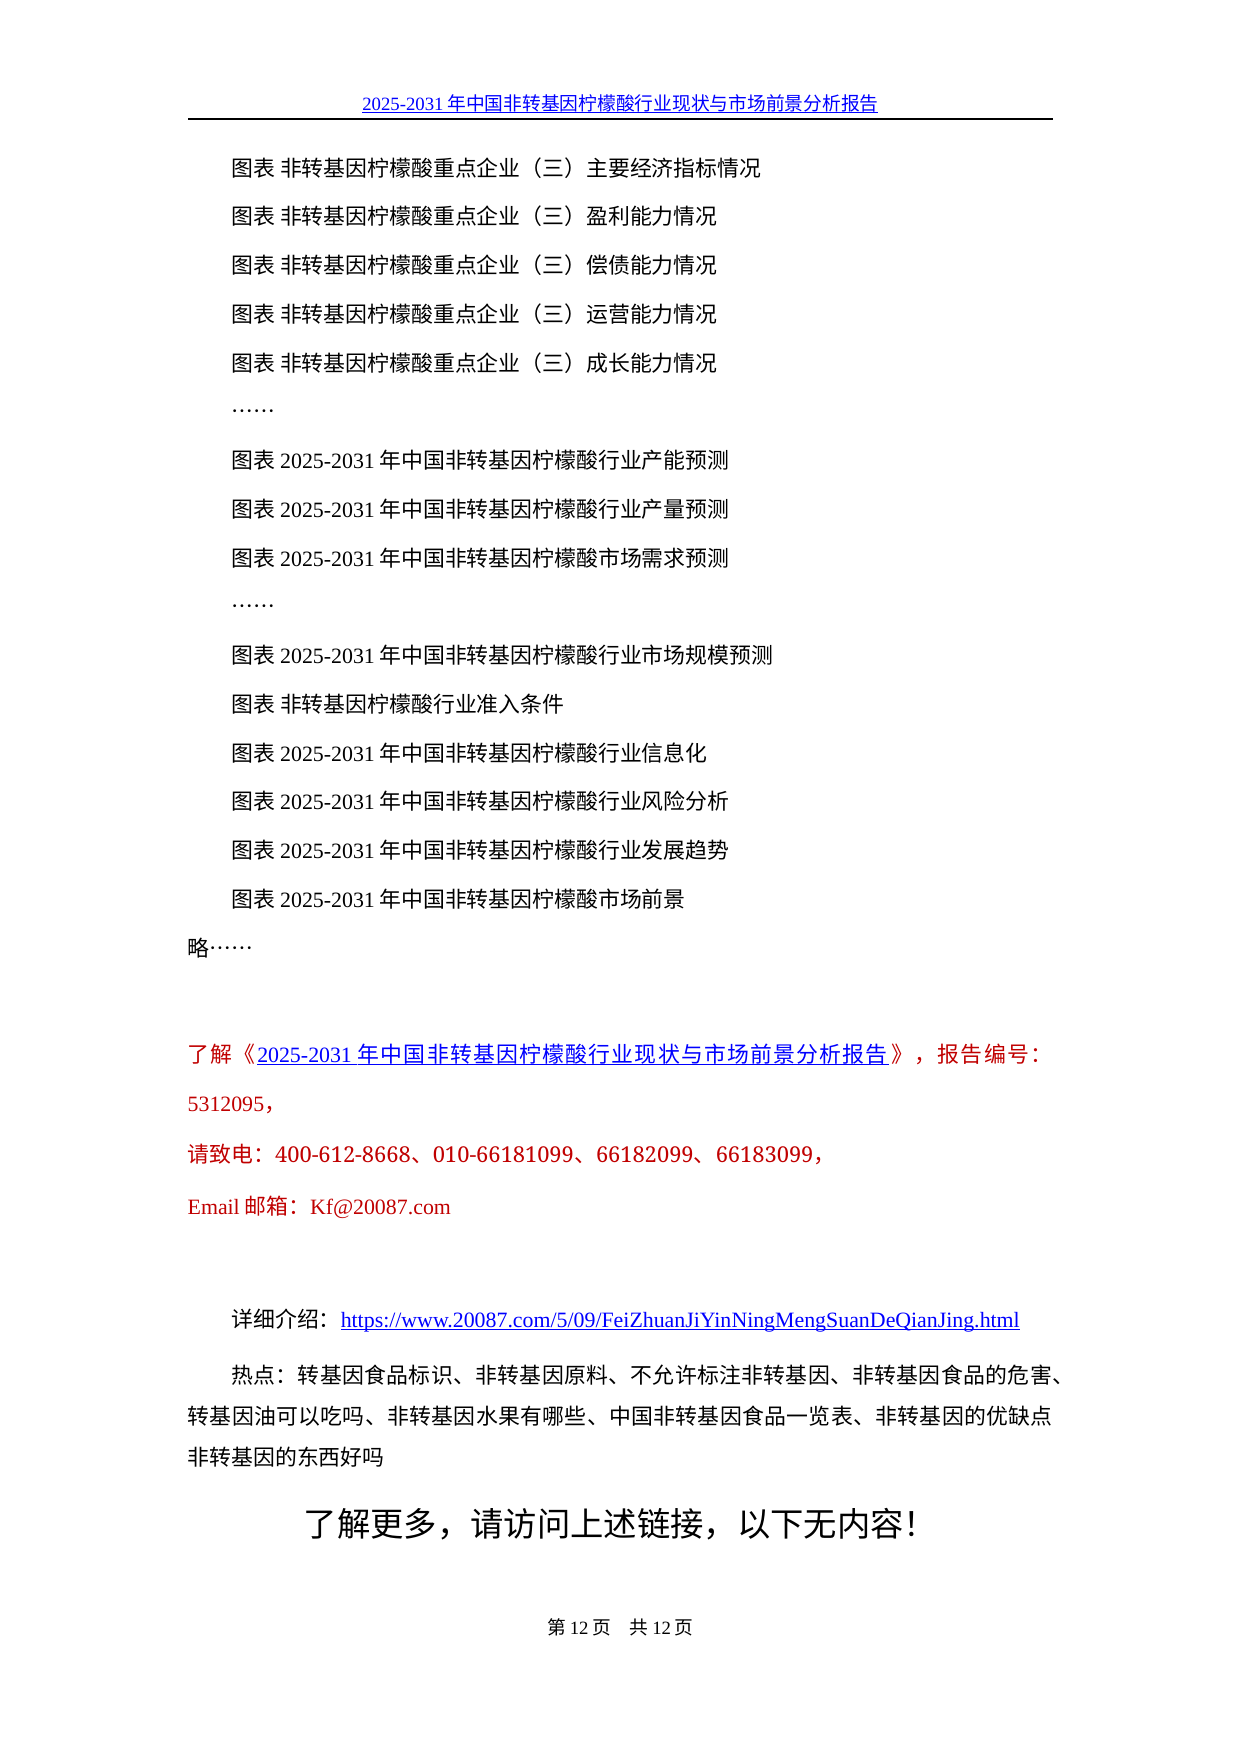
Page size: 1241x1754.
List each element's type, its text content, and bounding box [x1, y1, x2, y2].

text 了解《2025-2031年中国非转基因柠檬酸行业现状与市场前景分析报告》，报告编号：5312095， [187, 1037, 1053, 1118]
text 热点：转基因食品标识、非转基因原料、不允许标注非转基因、非转基因食品的危害、转基因油可以吃吗、非转基因水果有哪些、中国非转基因食品一览表、非转基因的优缺点、非转基因的东西好吗 [187, 1358, 1053, 1472]
text Email邮箱：Kf@20087.com [187, 1188, 1053, 1221]
text 详细介绍：https://www.20087.com/5/09/FeiZhuanJiYinNingMengSuanDeQianJing.html [187, 1301, 1053, 1334]
text 请致电：400-612-8668、010-66181099、66182099、66183099， [187, 1137, 1053, 1169]
title 了解更多，请访问上述链接，以下无内容！ [187, 1489, 1053, 1554]
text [187, 150, 1053, 963]
